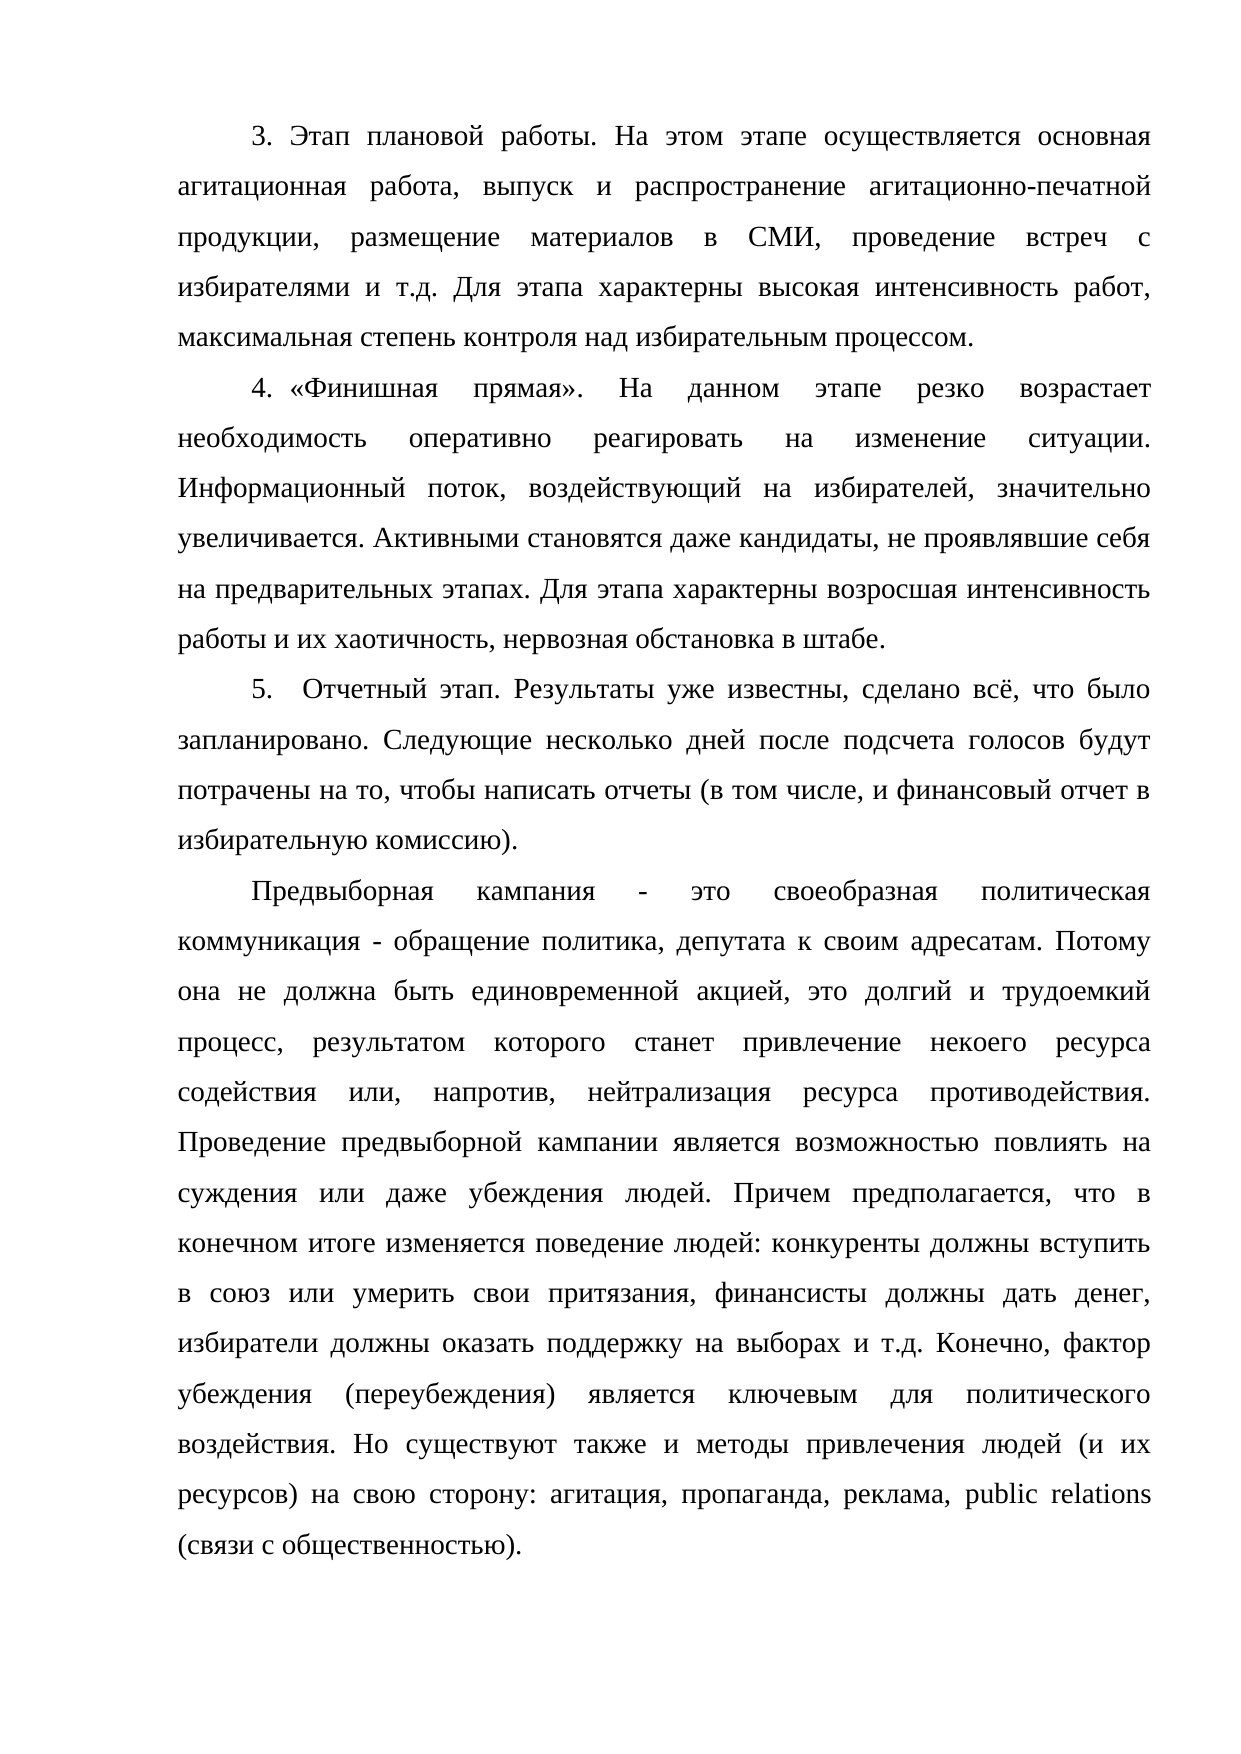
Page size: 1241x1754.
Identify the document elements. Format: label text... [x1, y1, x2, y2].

list «Финишная прямая». На данном этапе резко возрастает необходимость оперативно реагировать на изменение ситуации. Информационный поток, воздействующий на избирателей, значительно увеличивается. Активными становятся даже кандидаты, не проявлявшие себя на предварительных этапах. Для этапа характерны возросшая интенсивность работы и их хаотичность, нервозная обстановка в штабе. [177, 370, 1152, 655]
list Этап плановой работы. На этом этапе осуществляется основная агитационная работа, выпуск и распространение агитационно-печатной продукции, размещение материалов в СМИ, проведение встреч с избирателями и т.д. Для этапа характерны высокая интенсивность работ, максимальная степень контроля над избирательным процессом. [177, 118, 1152, 353]
text Предвыборная кампания - это своеобразная политическая коммуникация - обращение политика, депутата к своим адресатам. Потому она не должна быть единовременной акцией, это долгий и трудоемкий процесс, результатом которого станет привлечение некоего ресурса содействия или, напротив, нейтрализация ресурса противодействия. Проведение предвыборной кампании является возможностью повлиять на суждения или даже убеждения людей. Причем предполагается, что в конечном итоге изменяется поведение людей: конкуренты должны вступить в союз или умерить свои притязания, финансисты должны дать денег, избиратели должны оказать поддержку на выборах и т.д. Конечно, фактор убеждения (переубеждения) является ключевым для политического воздействия. Но существуют также и методы привлечения людей (и их ресурсов) на свою сторону: агитация, пропаганда, реклама, publiс relations (связи с общественностью). [177, 873, 1152, 1560]
list Отчетный этап. Результаты уже известны, сделано всё, что было запланировано. Следующие несколько дней после подсчета голосов будут потрачены на то, чтобы написать отчеты (в том числе, и финансовый отчет в избирательную комиссию). [177, 672, 1152, 856]
